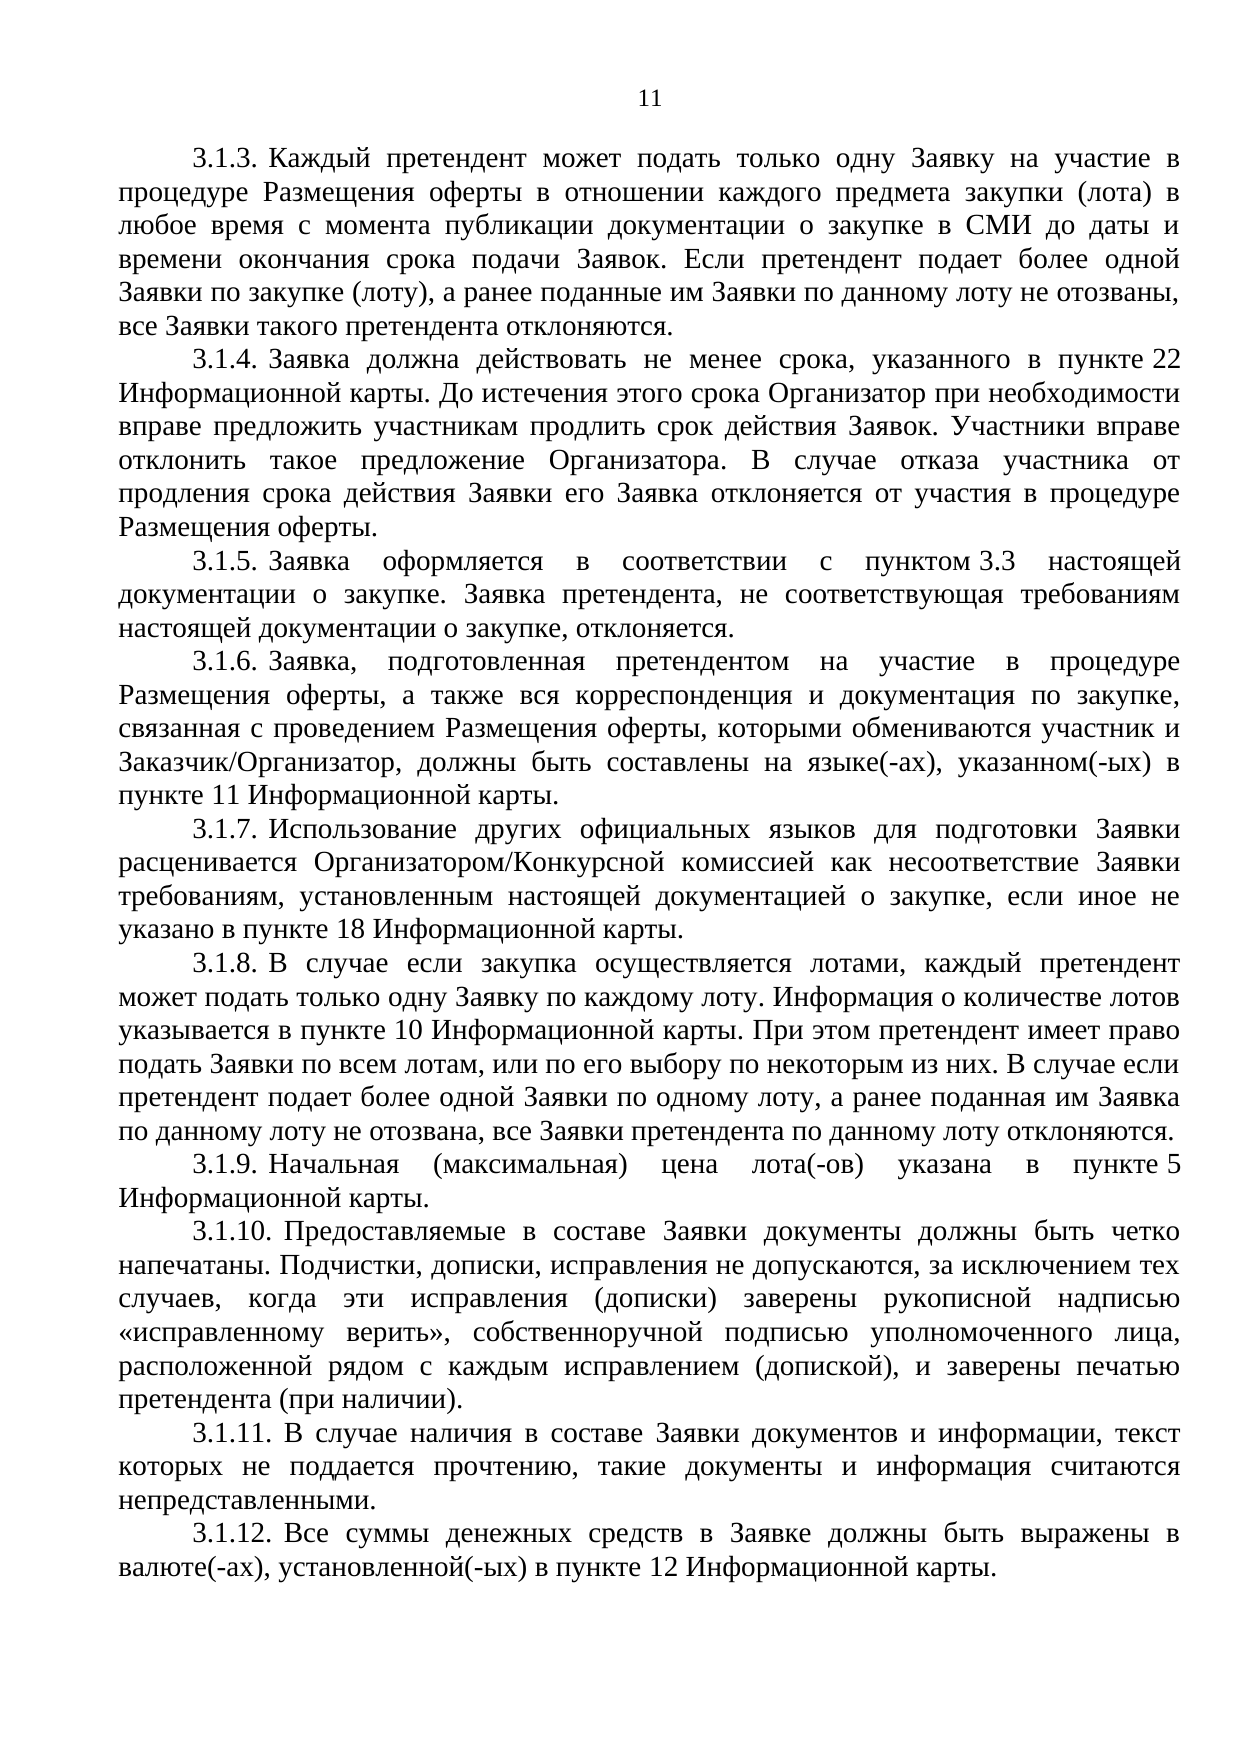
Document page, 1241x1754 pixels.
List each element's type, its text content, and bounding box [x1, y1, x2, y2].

list Заявка должна действовать не менее срока, указанного в пункте 22 Информационной карты. До истечения этого срока Организатор при необходимости вправе предложить участникам продлить срок действия Заявок. Участники вправе отклонить такое предложение Организатора. В случае отказа участника от продления срока действия Заявки его Заявка отклоняется от участия в процедуре Размещения оферты. [118, 341, 1181, 543]
list Начальная (максимальная) цена лота(-ов) указана в пункте 5 Информационной карты. [118, 1146, 1181, 1213]
list Заявка оформляется в соответствии с пунктом 3.3 настоящей документации о закупке. Заявка претендента, не соответствующая требованиям настоящей документации о закупке, отклоняется. [118, 543, 1181, 643]
list В случае наличия в составе Заявки документов и информации, текст которых не поддается прочтению, такие документы и информация считаются непредставленными. [118, 1415, 1181, 1515]
list Все суммы денежных средств в Заявке должны быть выражены в валюте(-ах), установленной(-ых) в пункте 12 Информационной карты. [118, 1515, 1181, 1582]
list Использование других официальных языков для подготовки Заявки расценивается Организатором/Конкурсной комиссией как несоответствие Заявки требованиям, установленным настоящей документацией о закупке, если иное не указано в пункте 18 Информационной карты. [118, 811, 1181, 945]
list Предоставляемые в составе Заявки документы должны быть четко напечатаны. Подчистки, дописки, исправления не допускаются, за исключением тех случаев, когда эти исправления (дописки) заверены рукописной надписью «исправленному верить», собственноручной подписью уполномоченного лица, расположенной рядом с каждым исправлением (допиской), и заверены печатью претендента (при наличии). [118, 1213, 1181, 1415]
list В случае если закупка осуществляется лотами, каждый претендент может подать только одну Заявку по каждому лоту. Информация о количестве лотов указывается в пункте 10 Информационной карты. При этом претендент имеет право подать Заявки по всем лотам, или по его выбору по некоторым из них. В случае если претендент подает более одной Заявки по одному лоту, а ранее поданная им Заявка по данному лоту не отозвана, все Заявки претендента по данному лоту отклоняются. [118, 945, 1181, 1146]
list Заявка, подготовленная претендентом на участие в процедуре Размещения оферты, а также вся корреспонденция и документация по закупке, связанная с проведением Размещения оферты, которыми обмениваются участник и Заказчик/Организатор, должны быть составлены на языке(-ах), указанном(-ых) в пункте 11 Информационной карты. [118, 643, 1181, 811]
list Каждый претендент может подать только одну Заявку на участие в процедуре Размещения оферты в отношении каждого предмета закупки (лота) в любое время с момента публикации документации о закупке в СМИ до даты и времени окончания срока подачи Заявок. Если претендент подает более одной Заявки по закупке (лоту), а ранее поданные им Заявки по данному лоту не отозваны, все Заявки такого претендента отклоняются. [118, 140, 1181, 341]
